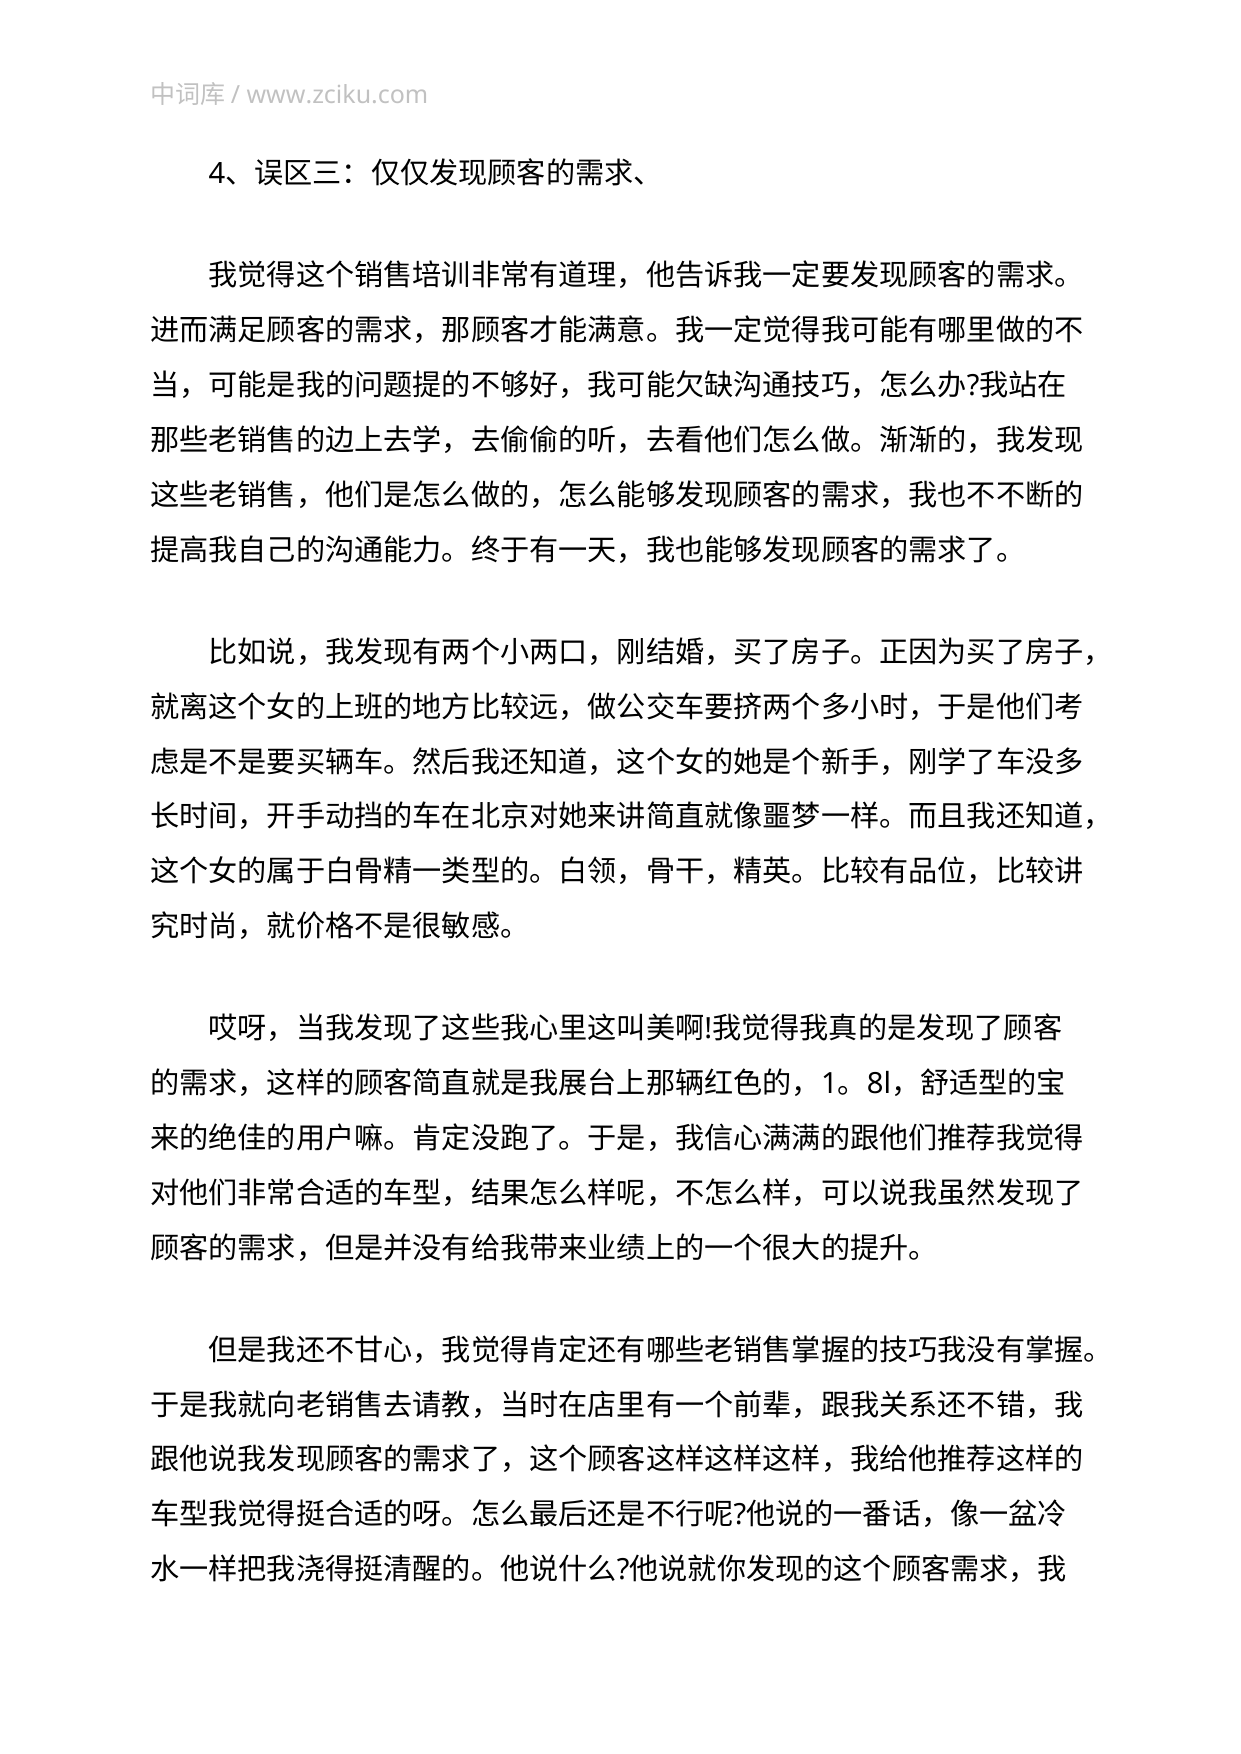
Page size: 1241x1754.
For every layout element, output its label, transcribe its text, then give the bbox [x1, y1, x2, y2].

text 哎呀，当我发现了这些我心里这叫美啊!我觉得我真的是发现了顾客的需求，这样的顾客简直就是我展台上那辆红色的，1。8l，舒适型的宝来的绝佳的用户嘛。肯定没跑了。于是，我信心满满的跟他们推荐我觉得对他们非常合适的车型，结果怎么样呢，不怎么样，可以说我虽然发现了顾客的需求，但是并没有给我带来业绩上的一个很大的提升。 [150, 1004, 1090, 1267]
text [150, 1326, 1090, 1588]
text 我觉得这个销售培训非常有道理，他告诉我一定要发现顾客的需求。进而满足顾客的需求，那顾客才能满意。我一定觉得我可能有哪里做的不当，可能是我的问题提的不够好，我可能欠缺沟通技巧，怎么办?我站在那些老销售的边上去学，去偷偷的听，去看他们怎么做。渐渐的，我发现这些老销售，他们是怎么做的，怎么能够发现顾客的需求，我也不不断的提高我自己的沟通能力。终于有一天，我也能够发现顾客的需求了。 [150, 252, 1090, 569]
text 比如说，我发现有两个小两口，刚结婚，买了房子。正因为买了房子，就离这个女的上班的地方比较远，做公交车要挤两个多小时，于是他们考虑是不是要买辆车。然后我还知道，这个女的她是个新手，刚学了车没多长时间，开手动挡的车在北京对她来讲简直就像噩梦一样。而且我还知道，这个女的属于白骨精一类型的。白领，骨干，精英。比较有品位，比较讲究时尚，就价格不是很敏感。 [150, 628, 1090, 945]
text 4、误区三：仅仅发现顾客的需求、 [150, 150, 1090, 192]
